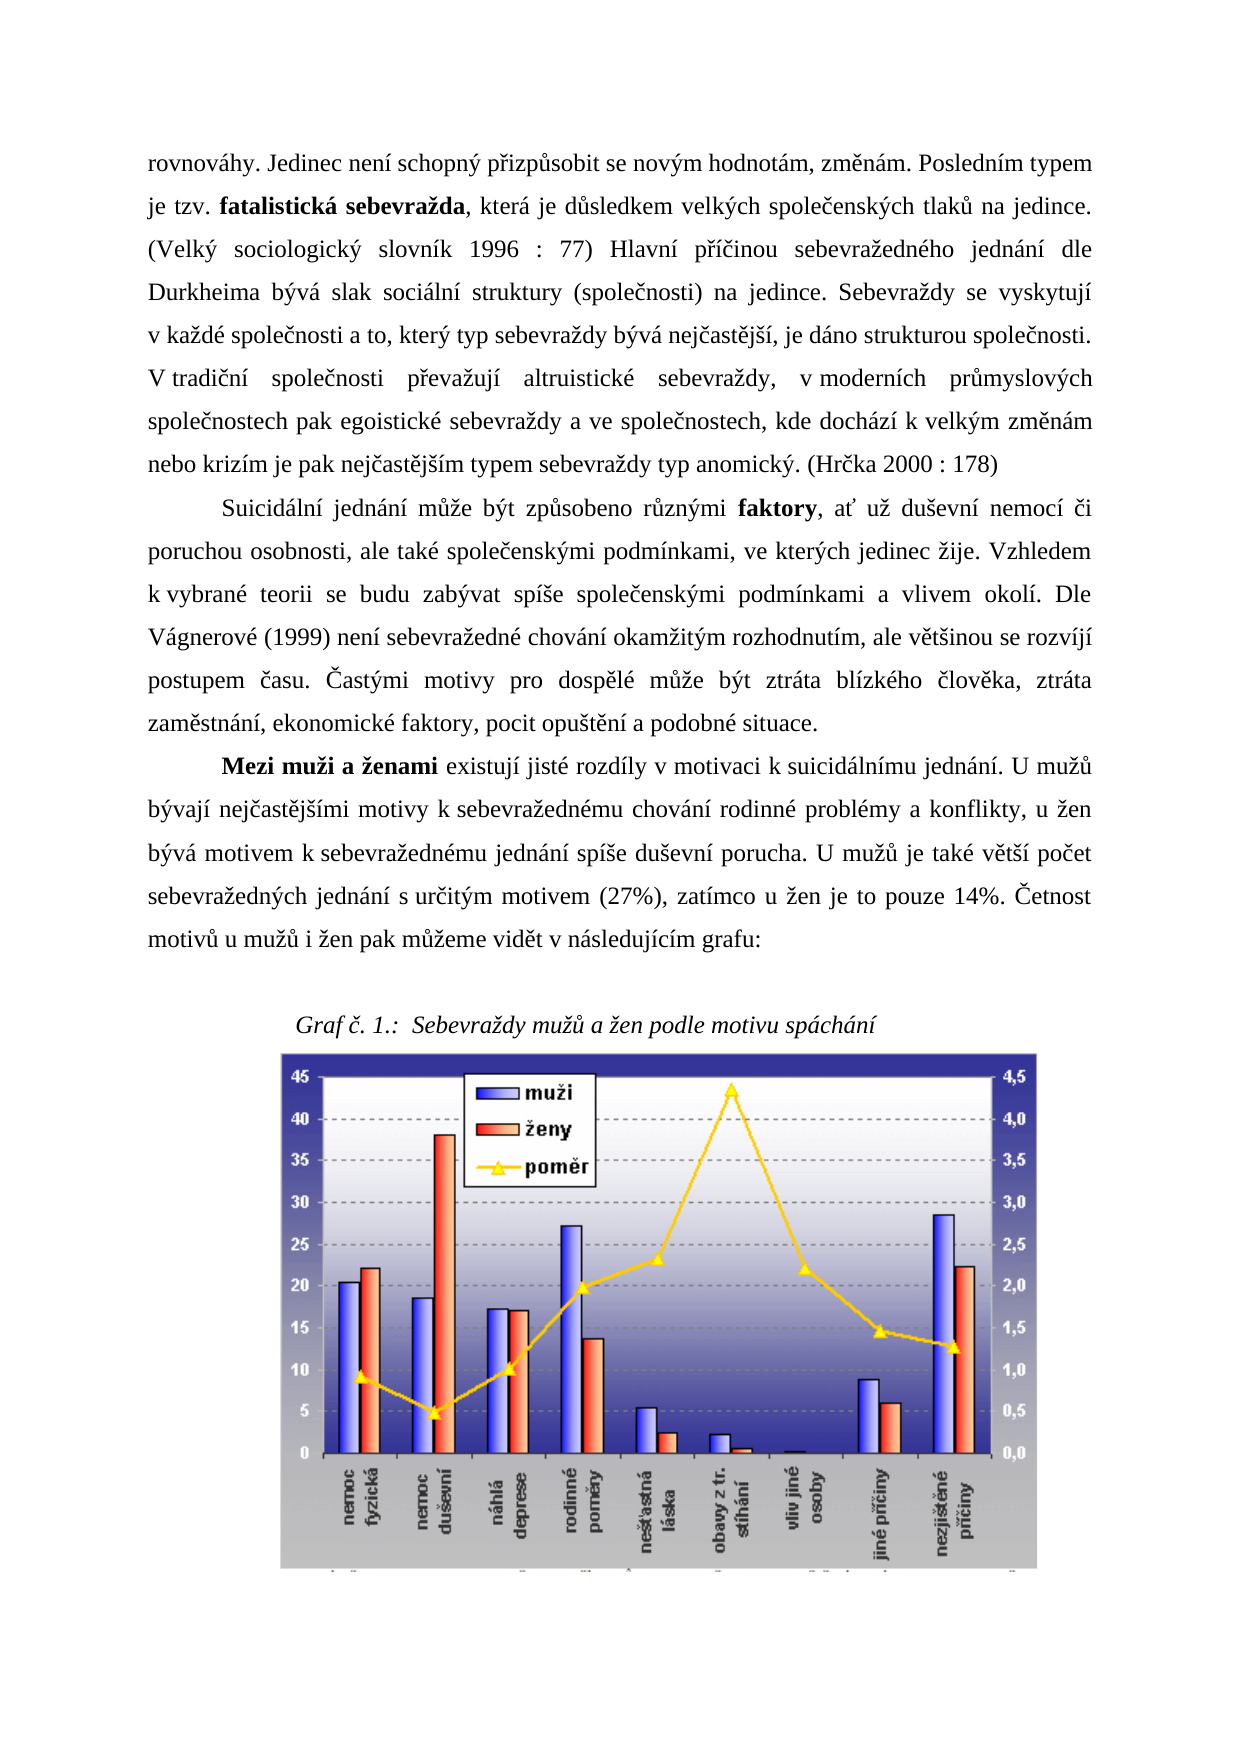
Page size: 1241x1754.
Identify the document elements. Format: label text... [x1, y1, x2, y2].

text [148, 148, 1093, 478]
text Mezi muži a ženami existují jisté rozdíly v motivaci k suicidálnímu jednání. U mužů bývají nejčastějšími motivy k sebevražednému chování rodinné problémy a konflikty, u žen bývá motivem k sebevražednému jednání spíše duševní porucha. U mužů je také větší počet sebevražedných jednání s určitým motivem (27%), zatímco u žen je to pouze 14%. Četnost motivů u mužů i žen pak můžeme vidět v následujícím grafu: [148, 751, 1093, 953]
picture [276, 1053, 1038, 1572]
text Suicidální jednání může být způsobeno různými faktory, ať už duševní nemocí či poruchou osobnosti, ale také společenskými podmínkami, ve kterých jedinec žije. Vzhledem k vybrané teorii se budu zabývat spíše společenskými podmínkami a vlivem okolí. Dle Vágnerové (1999) není sebevražedné chování okamžitým rozhodnutím, ale většinou se rozvíjí postupem času. Častými motivy pro dospělé může být ztráta blízkého člověka, ztráta zaměstnání, ekonomické faktory, pocit opuštění a podobné situace. [148, 493, 1093, 737]
text Graf č. 1.: Sebevraždy mužů a žen podle motivu spáchání [295, 1010, 1093, 1039]
